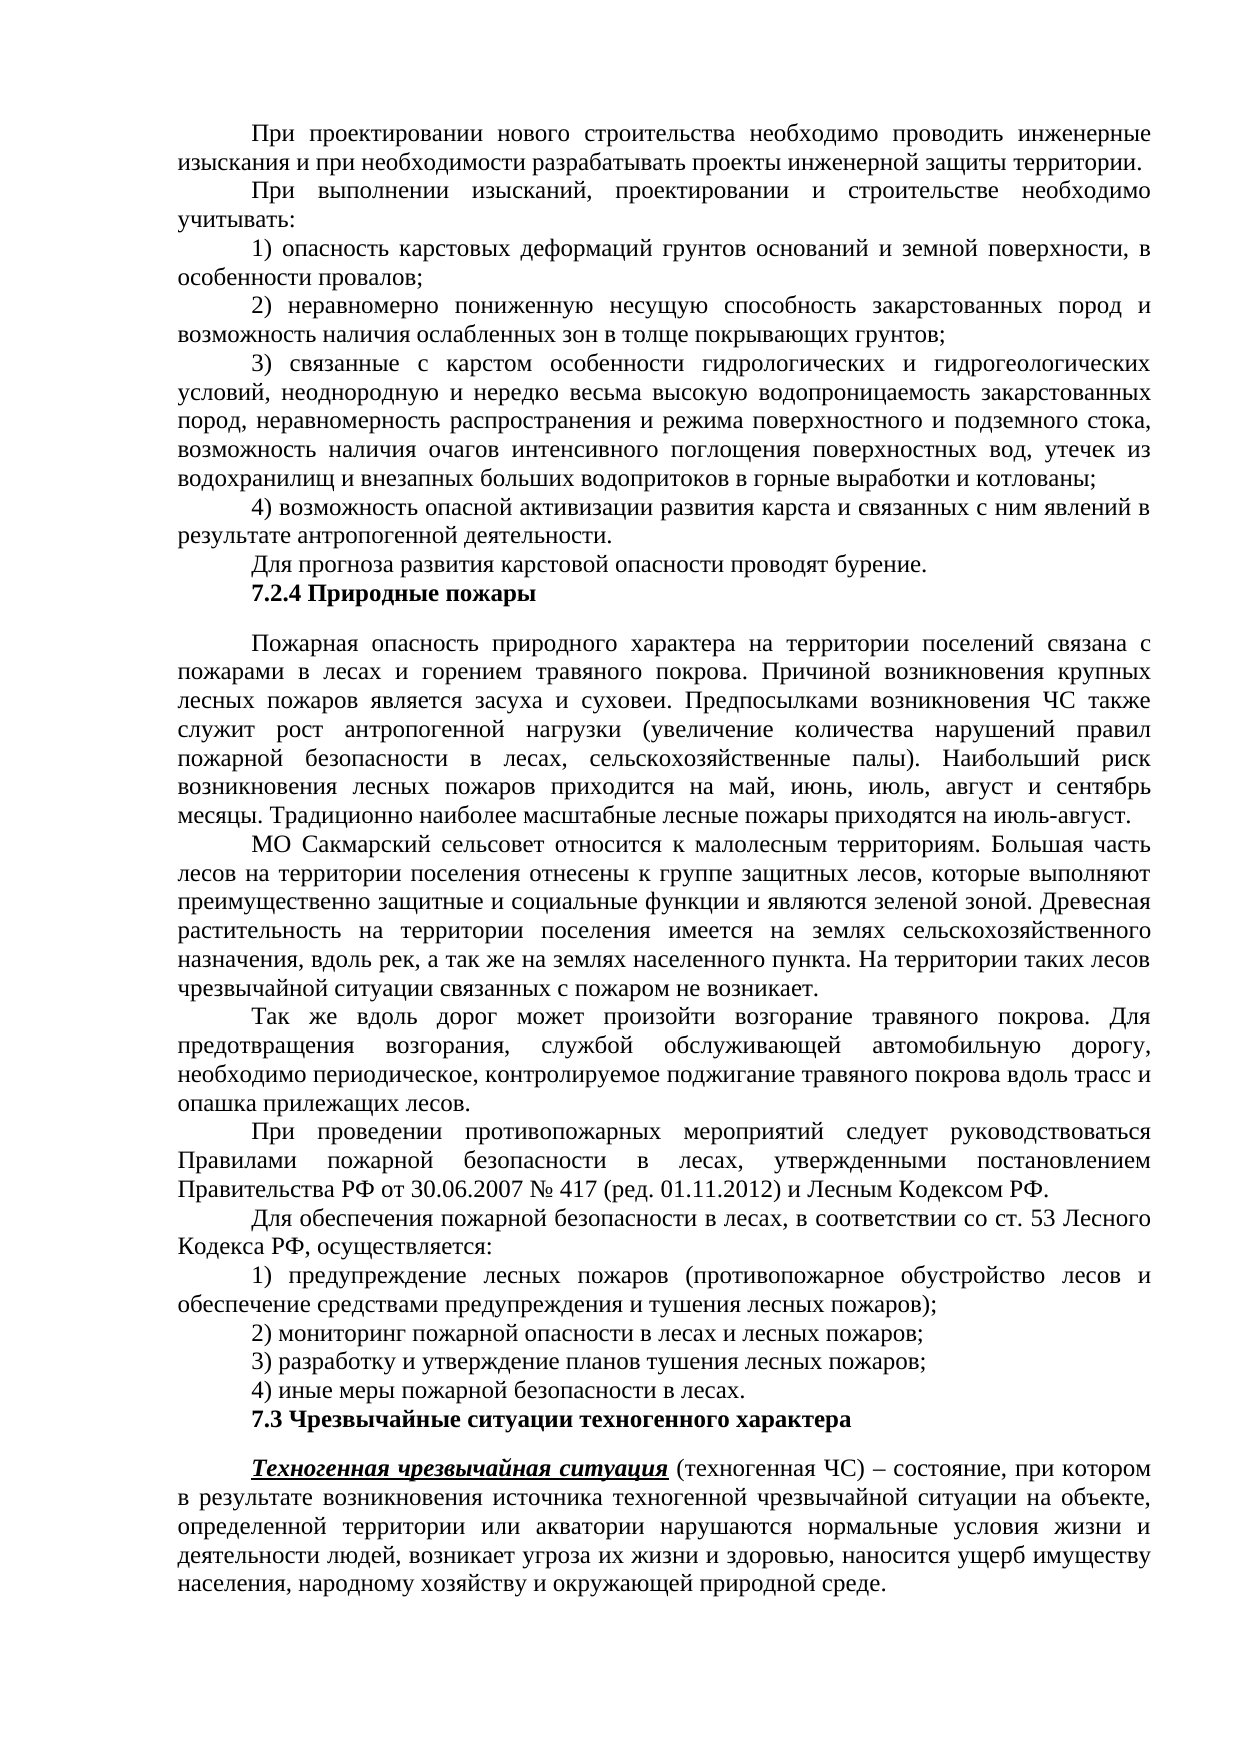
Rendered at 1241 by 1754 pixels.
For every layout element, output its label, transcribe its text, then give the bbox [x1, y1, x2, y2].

text 3) разработку и утверждение планов тушения лесных пожаров; [177, 1346, 1152, 1375]
subtitle 7.2.4 Природные пожары [177, 578, 1152, 607]
text 2) неравномерно пониженную несущую способность закарстованных пород и возможность наличия ослабленных зон в толще покрывающих грунтов; [177, 291, 1152, 348]
text При выполнении изысканий, проектировании и строительстве необходимо учитывать: [177, 176, 1152, 233]
text Для обеспечения пожарной безопасности в лесах, в соответствии со ст. 53 Лесного Кодекса РФ, осуществляется: [177, 1203, 1152, 1260]
text Техногенная чрезвычайная ситуация (техногенная ЧС) – состояние, при котором в результате возникновения источника техногенной чрезвычайной ситуации на объекте, определенной территории или акватории нарушаются нормальные условия жизни и деятельности людей, возникает угроза их жизни и здоровью, наносится ущерб имуществу населения, народному хозяйству и окружающей природной среде. [177, 1453, 1152, 1597]
text При проектировании нового строительства необходимо проводить инженерные изыскания и при необходимости разрабатывать проекты инженерной защиты территории. [177, 118, 1152, 176]
text 1) опасность карстовых деформаций грунтов оснований и земной поверхности, в особенности провалов; [177, 233, 1152, 291]
text 2) мониторинг пожарной опасности в лесах и лесных пожаров; [177, 1318, 1152, 1346]
text Пожарная опасность природного характера на территории поселений связана с пожарами в лесах и горением травяного покрова. Причиной возникновения крупных лесных пожаров является засуха и суховеи. Предпосылками возникновения ЧС также служит рост антропогенной нагрузки (увеличение количества нарушений правил пожарной безопасности в лесах, сельскохозяйственные палы). Наибольший риск возникновения лесных пожаров приходится на май, июнь, июль, август и сентябрь месяцы. Традиционно наиболее масштабные лесные пожары приходятся на июль-август. [177, 628, 1152, 829]
subtitle 7.3 Чрезвычайные ситуации техногенного характера [177, 1404, 1152, 1433]
text 3) связанные с карстом особенности гидрологических и гидрогеологических условий, неоднородную и нередко весьма высокую водопроницаемость закарстованных пород, неравномерность распространения и режима поверхностного и подземного стока, возможность наличия очагов интенсивного поглощения поверхностных вод, утечек из водохранилищ и внезапных больших водопритоков в горные выработки и котлованы; [177, 348, 1152, 492]
text МО Сакмарский сельсовет относится к малолесным территориям. Большая часть лесов на территории поселения отнесены к группе защитных лесов, которые выполняют преимущественно защитные и социальные функции и являются зеленой зоной. Древесная растительность на территории поселения имеется на землях сельскохозяйственного назначения, вдоль рек, а так же на землях населенного пункта. На территории таких лесов чрезвычайной ситуации связанных с пожаром не возникает. [177, 829, 1152, 1001]
text Для прогноза развития карстовой опасности проводят бурение. [177, 549, 1152, 578]
text Так же вдоль дорог может произойти возгорание травяного покрова. Для предотвращения возгорания, службой обслуживающей автомобильную дорогу, необходимо периодическое, контролируемое поджигание травяного покрова вдоль трасс и опашка прилежащих лесов. [177, 1001, 1152, 1116]
text 4) иные меры пожарной безопасности в лесах. [177, 1375, 1152, 1404]
text При проведении противопожарных мероприятий следует руководствоваться Правилами пожарной безопасности в лесах, утвержденными постановлением Правительства РФ от 30.06.2007 № 417 (ред. 01.11.2012) и Лесным Кодексом РФ. [177, 1116, 1152, 1203]
text 4) возможность опасной активизации развития карста и связанных с ним явлений в результате антропогенной деятельности. [177, 492, 1152, 549]
text 1) предупреждение лесных пожаров (противопожарное обустройство лесов и обеспечение средствами предупреждения и тушения лесных пожаров); [177, 1260, 1152, 1318]
